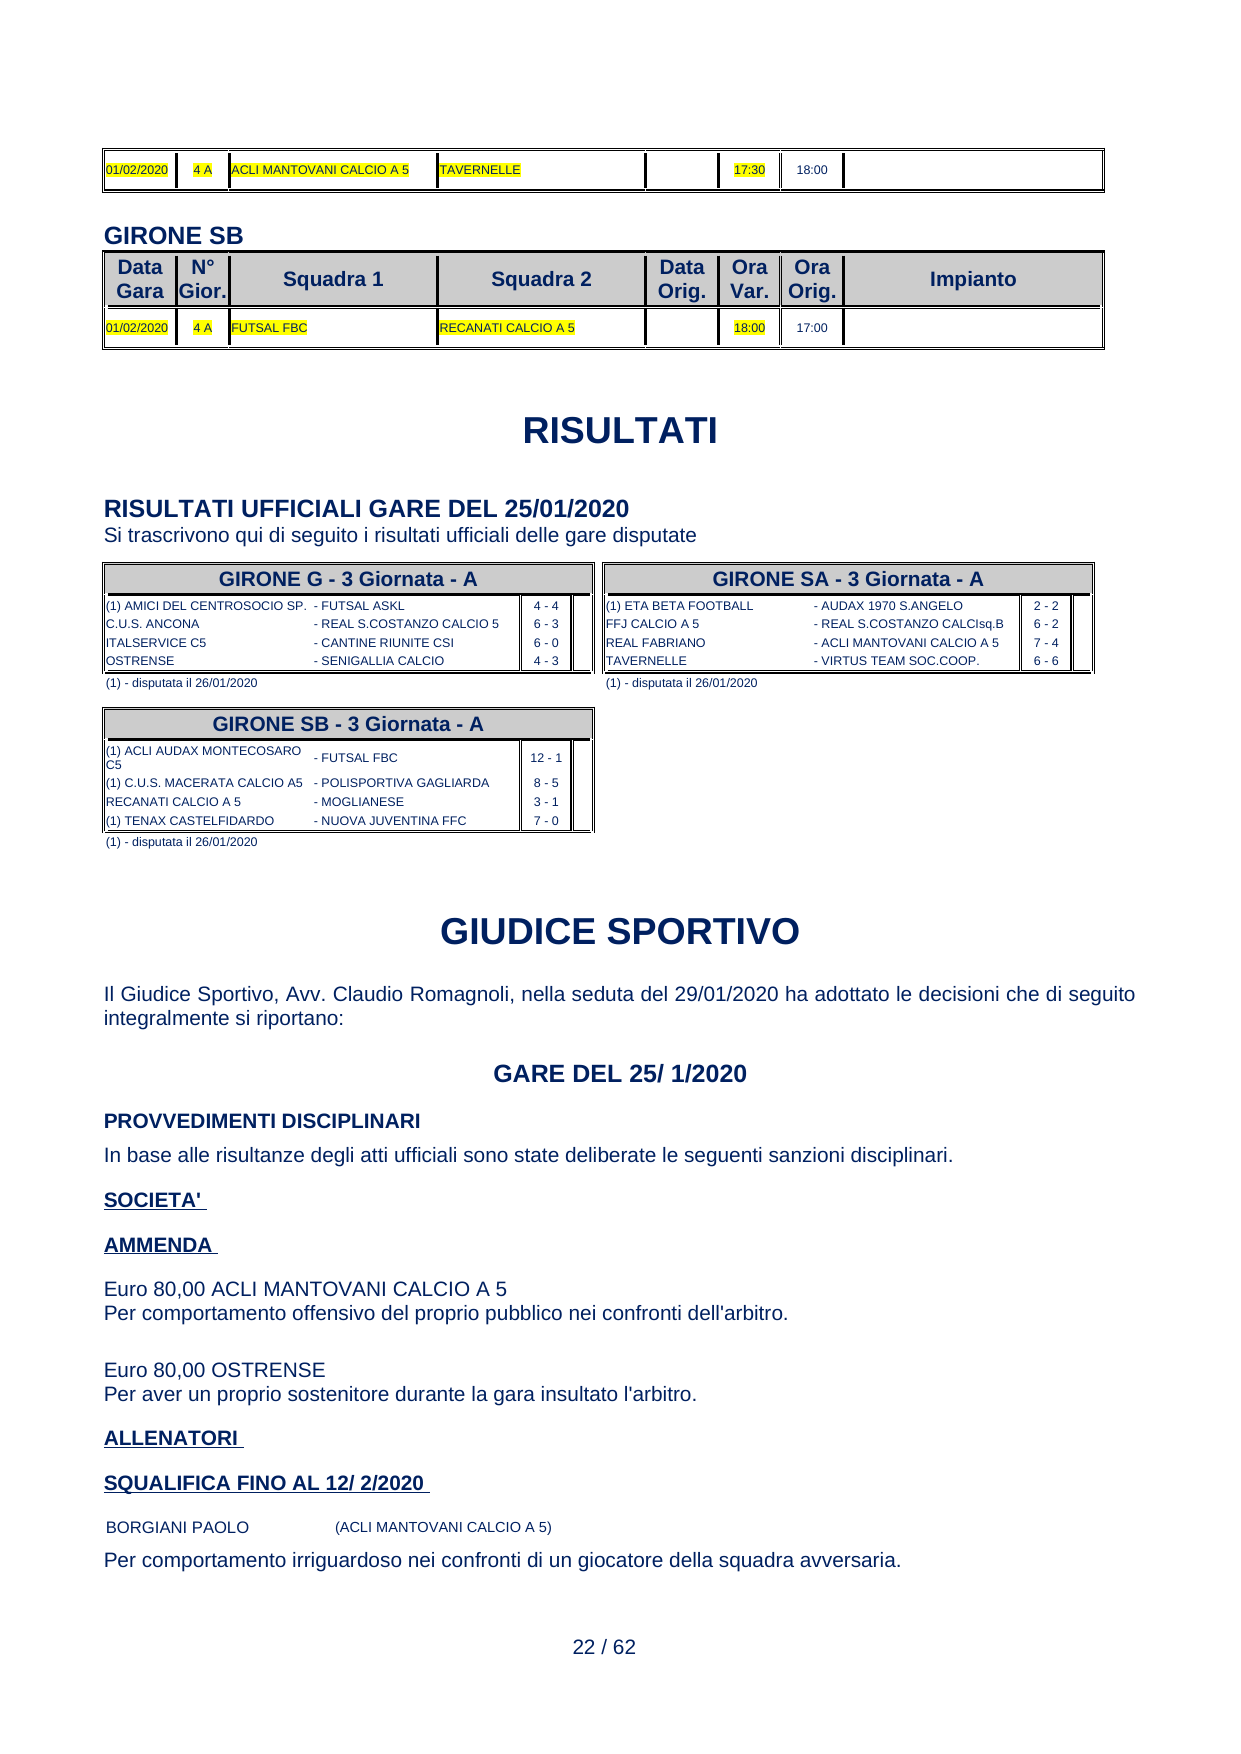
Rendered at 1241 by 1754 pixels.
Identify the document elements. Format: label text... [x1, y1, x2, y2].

text SQUALIFICA FINO AL 12/ 2/2020 [103, 1471, 1137, 1495]
text Euro 80,00 ACLI MANTOVANI CALCIO A 5 Per comportamento offensivo del proprio pubblico nei confronti dell'arbitro. [103, 1277, 1137, 1325]
text Euro 80,00 OSTRENSE Per aver un proprio sostenitore durante la gara insultato l'arbitro. [103, 1333, 1137, 1405]
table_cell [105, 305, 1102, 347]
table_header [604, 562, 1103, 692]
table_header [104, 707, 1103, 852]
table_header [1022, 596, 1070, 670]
text In base alle risultanze degli atti ufficiali sono state deliberate le seguenti sanzioni disciplinari. [103, 1143, 1137, 1167]
text RISULTATI UFFICIALI GARE DEL 25/01/2020 [103, 494, 1137, 523]
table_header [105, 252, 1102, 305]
text Il Giudice Sportivo, Avv. Claudio Romagnoli, nella seduta del 29/01/2020 ha adottato le decisioni che di seguito integralmente si riportano: [103, 982, 1137, 1030]
text AMMENDA [103, 1232, 1137, 1256]
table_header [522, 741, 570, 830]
text RISULTATI [103, 408, 1137, 451]
text Si trascrivono qui di seguito i risultati ufficiali delle gare disputate [103, 523, 1137, 547]
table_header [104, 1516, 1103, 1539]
text GIUDICE SPORTIVO [103, 909, 1137, 953]
text SOCIETA' [103, 1188, 1137, 1212]
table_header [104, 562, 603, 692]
text PROVVEDIMENTI DISCIPLINARI [103, 1108, 1137, 1132]
text GARE DEL 25/ 1/2020 [103, 1059, 1137, 1088]
text ALLENATORI [103, 1426, 1137, 1450]
text Per comportamento irriguardoso nei confronti di un giocatore della squadra avversaria. [103, 1547, 1137, 1571]
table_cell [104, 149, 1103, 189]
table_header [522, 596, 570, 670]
text GIRONE SB [103, 221, 1137, 250]
